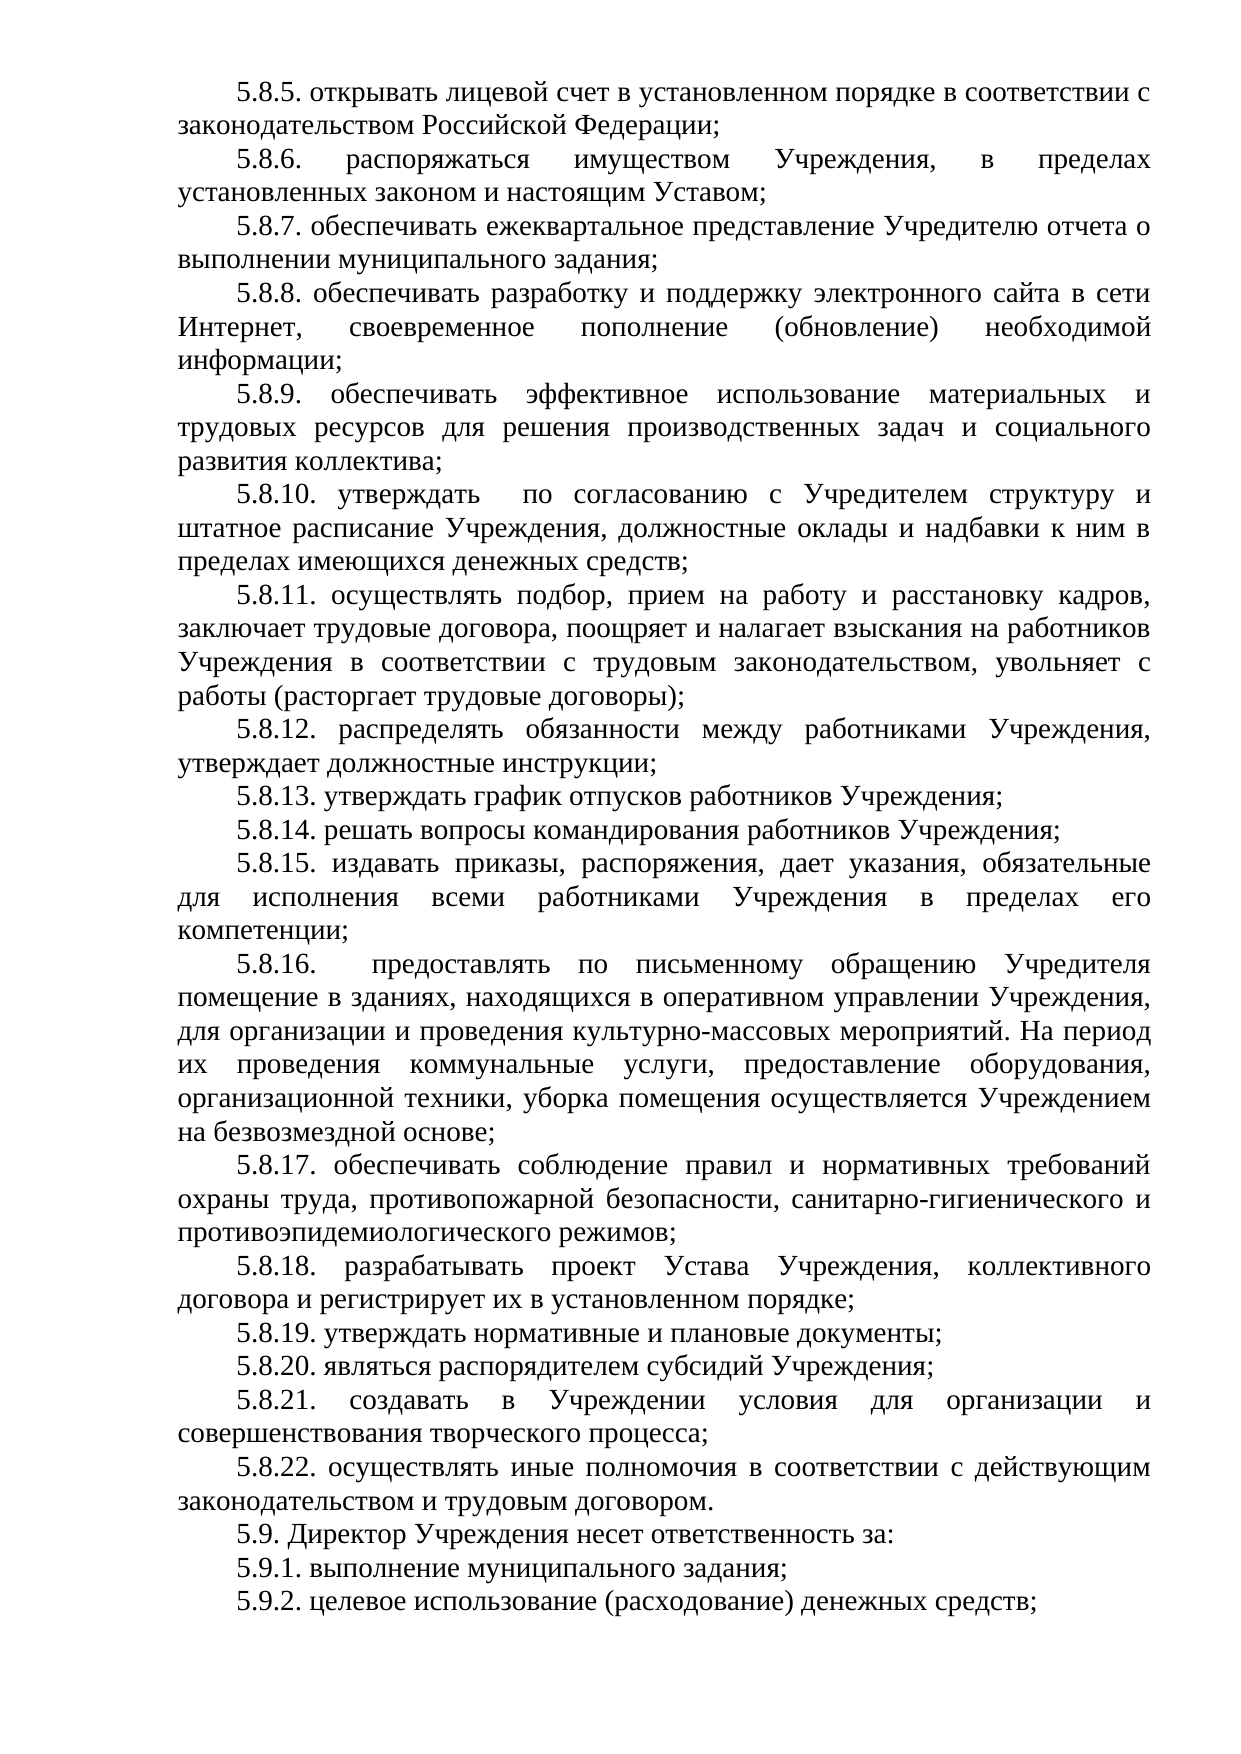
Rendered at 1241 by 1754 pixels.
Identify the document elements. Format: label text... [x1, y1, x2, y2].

text 5.8.8. обеспечивать разработку и поддержку электронного сайта в сети Интернет, своевременное пополнение (обновление) необходимой информации; [177, 275, 1152, 376]
text 5.8.10. утверждать по согласованию с Учредителем структуру и штатное расписание Учреждения, должностные оклады и надбавки к ним в пределах имеющихся денежных средств; [177, 476, 1152, 577]
text 5.8.7. обеспечивать ежеквартальное представление Учредителю отчета о выполнении муниципального задания; [177, 208, 1152, 275]
text 5.8.20. являться распорядителем субсидий Учреждения; [177, 1348, 1152, 1382]
text 5.8.22. осуществлять иные полномочия в соответствии с действующим законодательством и трудовым договором. [177, 1449, 1152, 1516]
text 5.8.19. утверждать нормативные и плановые документы; [177, 1315, 1152, 1348]
text 5.8.21. создавать в Учреждении условия для организации и совершенствования творческого процесса; [177, 1382, 1152, 1449]
text 5.8.9. обеспечивать эффективное использование материальных и трудовых ресурсов для решения производственных задач и социального развития коллектива; [177, 376, 1152, 476]
text 5.8.5. открывать лицевой счет в установленном порядке в соответствии с законодательством Российской Федерации; [177, 74, 1152, 141]
text 5.8.12. распределять обязанности между работниками Учреждения, утверждает должностные инструкции; [177, 711, 1152, 778]
text 5.9. Директор Учреждения несет ответственность за: [177, 1516, 1152, 1550]
text 5.8.18. разрабатывать проект Устава Учреждения, коллективного договора и регистрирует их в установленном порядке; [177, 1248, 1152, 1315]
text 5.8.11. осуществлять подбор, прием на работу и расстановку кадров, заключает трудовые договора, поощряет и налагает взыскания на работников Учреждения в соответствии с трудовым законодательством, увольняет с работы (расторгает трудовые договоры); [177, 577, 1152, 711]
text 5.8.6. распоряжаться имуществом Учреждения, в пределах установленных законом и настоящим Уставом; [177, 141, 1152, 208]
text 5.8.13. утверждать график отпусков работников Учреждения; [177, 778, 1152, 812]
text 5.8.14. решать вопросы командирования работников Учреждения; [177, 812, 1152, 845]
text 5.8.16. предоставлять по письменному обращению Учредителя помещение в зданиях, находящихся в оперативном управлении Учреждения, для организации и проведения культурно-массовых мероприятий. На период их проведения коммунальные услуги, предоставление оборудования, организационной техники, уборка помещения осуществляется Учреждением на безвозмездной основе; [177, 946, 1152, 1147]
text 5.8.17. обеспечивать соблюдение правил и нормативных требований охраны труда, противопожарной безопасности, санитарно-гигиенического и противоэпидемиологического режимов; [177, 1147, 1152, 1248]
text 5.9.2. целевое использование (расходование) денежных средств; [177, 1583, 1152, 1617]
text 5.9.1. выполнение муниципального задания; [177, 1550, 1152, 1583]
text 5.8.15. издавать приказы, распоряжения, дает указания, обязательные для исполнения всеми работниками Учреждения в пределах его компетенции; [177, 845, 1152, 946]
